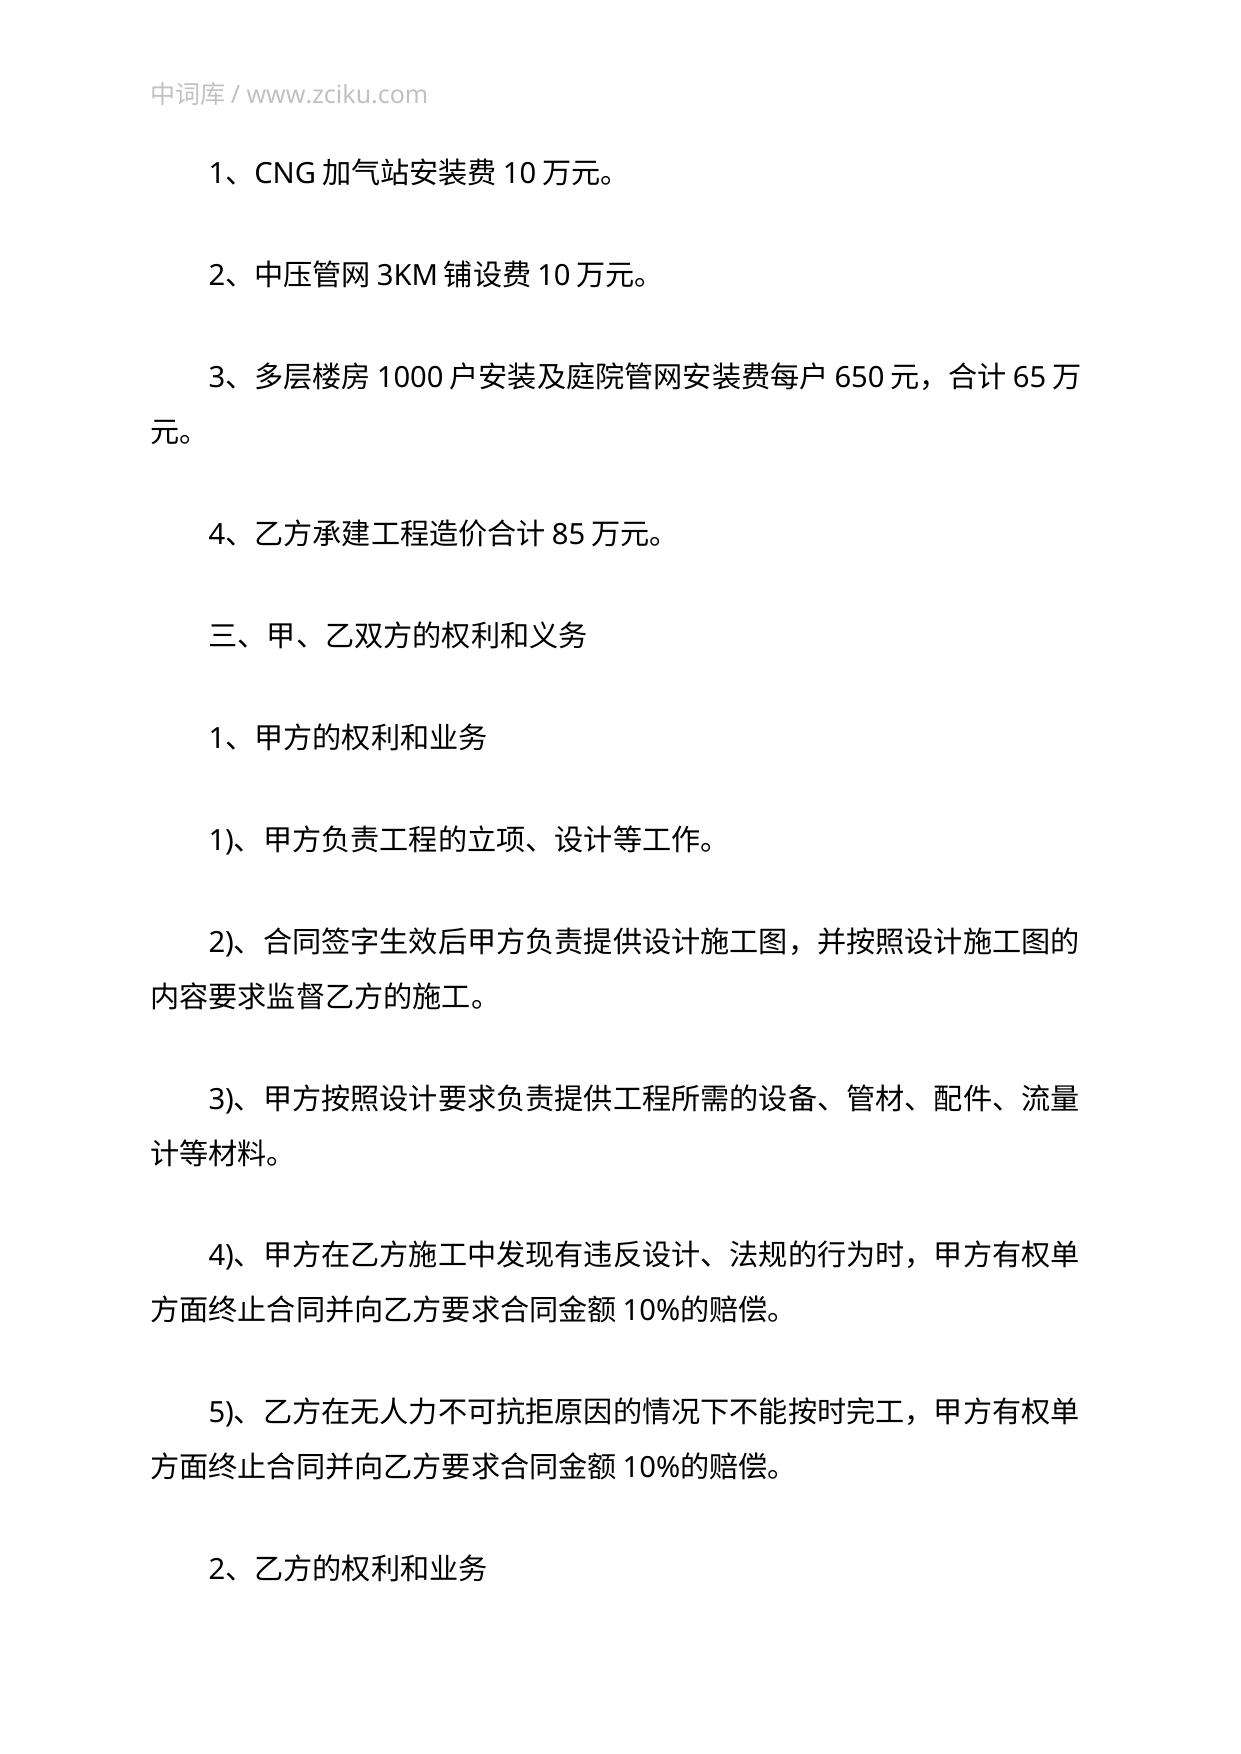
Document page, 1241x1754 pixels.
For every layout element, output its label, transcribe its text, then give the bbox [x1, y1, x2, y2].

text 1)、甲方负责工程的立项、设计等工作。 [150, 816, 1090, 859]
text 3、多层楼房1000户安装及庭院管网安装费每户650元，合计65万元。 [150, 354, 1090, 451]
text 4、乙方承建工程造价合计85万元。 [150, 511, 1090, 553]
text 2)、合同签字生效后甲方负责提供设计施工图，并按照设计施工图的内容要求监督乙方的施工。 [150, 918, 1090, 1016]
text 4)、甲方在乙方施工中发现有违反设计、法规的行为时，甲方有权单方面终止合同并向乙方要求合同金额10%的赔偿。 [150, 1232, 1090, 1329]
text 1、CNG加气站安装费10万元。 [150, 150, 1090, 192]
text 三、甲、乙双方的权利和义务 [150, 613, 1090, 655]
text 2、乙方的权利和业务 [150, 1546, 1090, 1588]
text 1、甲方的权利和业务 [150, 714, 1090, 757]
text 5)、乙方在无人力不可抗拒原因的情况下不能按时完工，甲方有权单方面终止合同并向乙方要求合同金额10%的赔偿。 [150, 1389, 1090, 1486]
text 3)、甲方按照设计要求负责提供工程所需的设备、管材、配件、流量计等材料。 [150, 1075, 1090, 1172]
text 2、中压管网3KM铺设费10万元。 [150, 252, 1090, 294]
